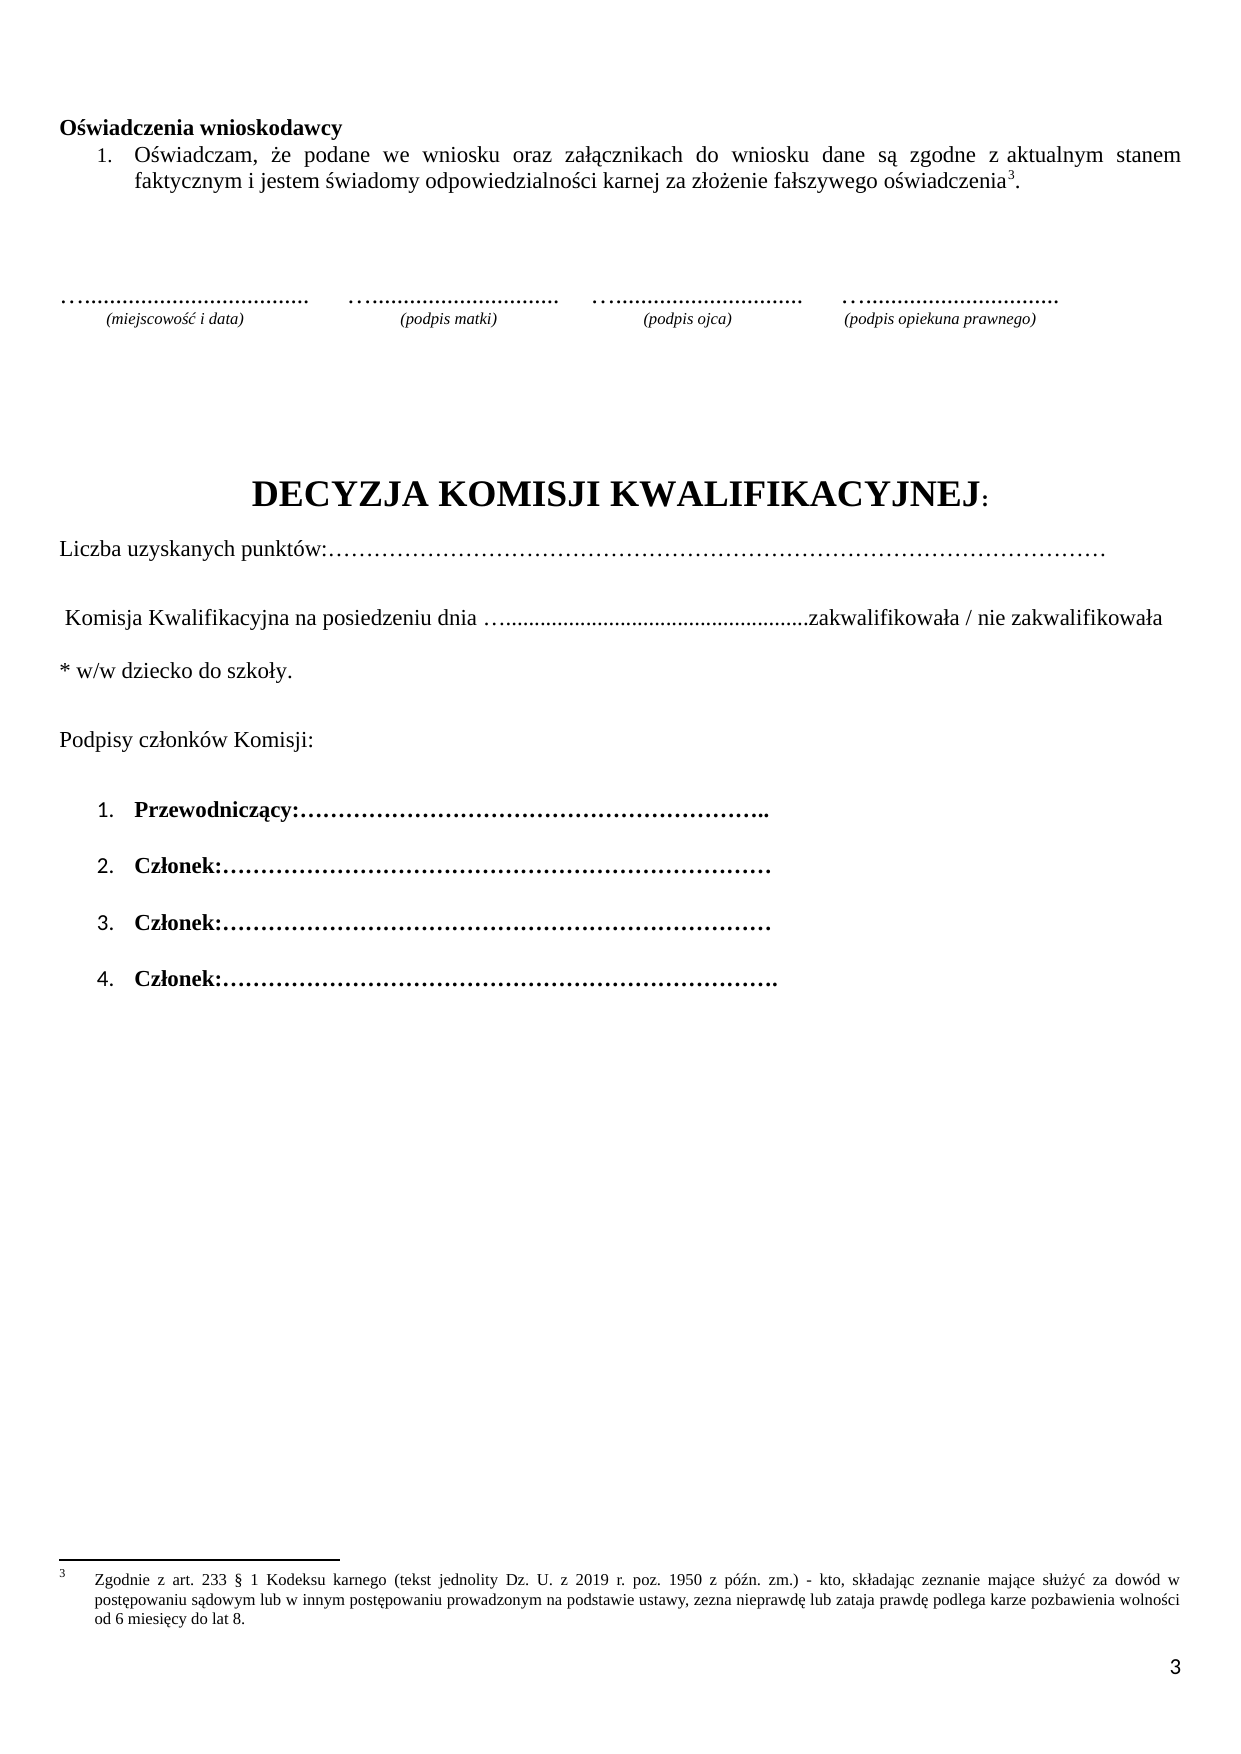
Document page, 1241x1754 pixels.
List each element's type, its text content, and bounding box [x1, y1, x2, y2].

text DECYZJA KOMISJI KWALIFIKACYJNEJ: [59, 471, 1181, 514]
list Członek:……………………………………………………………… [97, 908, 1181, 936]
text Liczba uzyskanych punktów:………………………………………………………………………………………… [59, 535, 1181, 561]
text Komisja Kwalifikacyjna na posiedzeniu dnia ….....................................................zakwalifikowała / nie zakwalifikowała * w/w dziecko do szkoły. [59, 604, 1181, 683]
list Członek:………………………………………………………………. [97, 964, 1181, 992]
text Podpisy członków Komisji: [59, 726, 1181, 752]
list Członek:……………………………………………………………… [97, 852, 1181, 879]
list Przewodniczący:…………………………………………………….. [97, 796, 1181, 823]
text ….................................... ….............................. ….............................. …............................... [59, 280, 1181, 308]
text (miejscowość i data) (podpis matki) (podpis ojca) (podpis opiekuna prawnego) [59, 308, 1181, 328]
text Oświadczenia wnioskodawcy [59, 114, 1181, 141]
list Oświadczam, że podane we wniosku oraz załącznikach do wniosku dane są zgodne z aktualnym stanem faktycznym i jestem świadomy odpowiedzialności karnej za złożenie fałszywego oświadczenia. [97, 141, 1181, 193]
